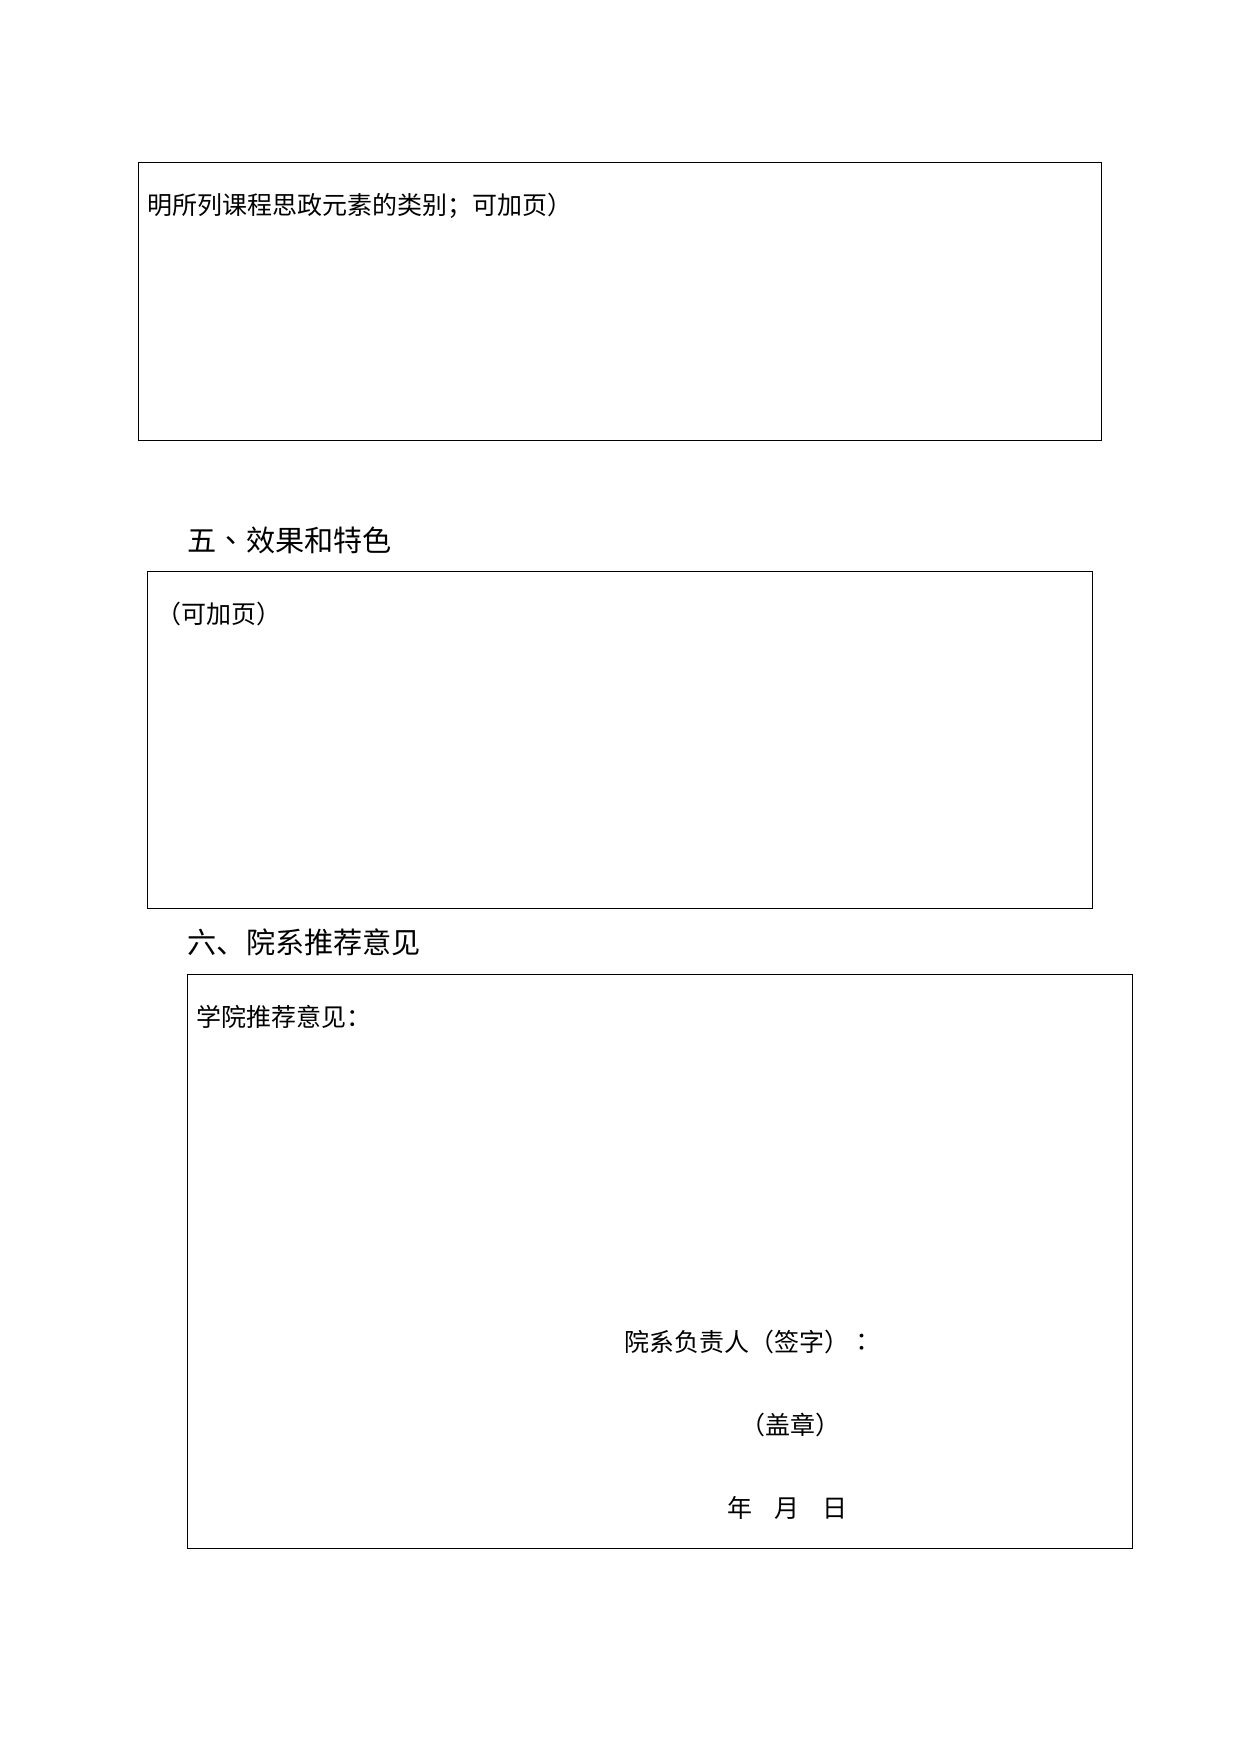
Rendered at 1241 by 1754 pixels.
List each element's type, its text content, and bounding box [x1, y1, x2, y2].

table_header 学院推荐意见： 院系负责人（签字）： （盖章） 年 月 日 [188, 975, 1132, 1547]
text 六、院系推荐意见 [187, 909, 1053, 973]
text 五、效果和特色 [187, 506, 1053, 571]
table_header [139, 163, 1101, 440]
table_header （可加页） [148, 572, 1092, 907]
